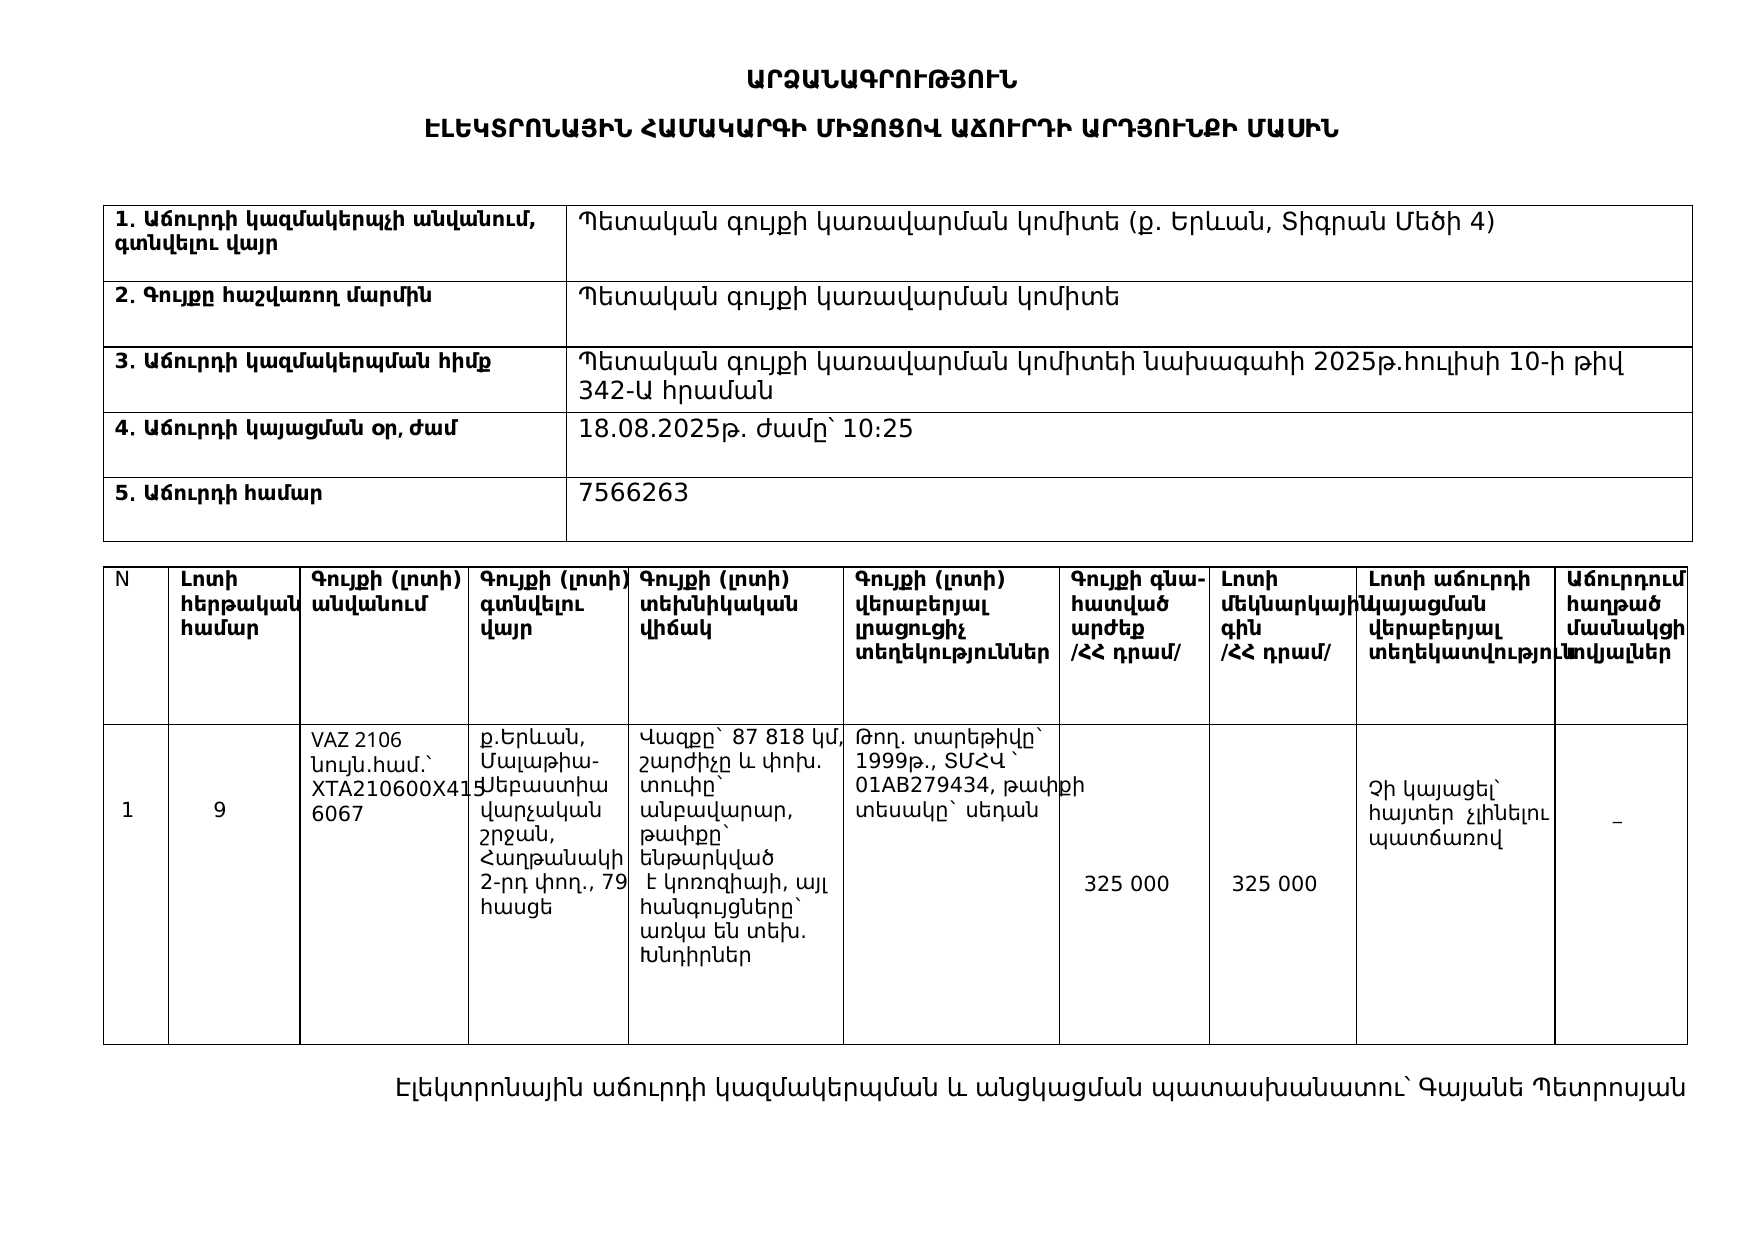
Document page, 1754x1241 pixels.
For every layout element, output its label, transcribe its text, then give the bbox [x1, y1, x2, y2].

table_cell 1 [104, 725, 168, 1044]
table_header Գույքի (լոտի) տեխնիկական վիճակ [629, 568, 843, 724]
table_cell 325 000 [1060, 725, 1209, 1044]
table_cell 5․ Աճուրդի համար [104, 478, 566, 541]
table_header Լոտի մեկնարկային գին /ՀՀ դրամ/ [1210, 568, 1356, 724]
table_header Գույքի (լոտի) անվանում [301, 568, 468, 724]
table_header Պետական գույքի կառավարման կոմիտե (ք․ Երևան, Տիգրան Մեծի 4) [567, 206, 1692, 281]
table_header Լոտի աճուրդի կայացման վերաբերյալ տեղեկատվություն [1357, 568, 1554, 724]
table_header Լոտի հերթական համար [169, 568, 299, 724]
table_cell 18.08.2025թ․ ժամը՝ 10։25 [567, 413, 1692, 477]
table_cell 7566263 [567, 478, 1692, 541]
table_header N [104, 568, 168, 724]
table_header Գույքի (լոտի) գտնվելու վայր [469, 568, 628, 724]
table_cell 9 [169, 725, 299, 1044]
text Էլեկտրոնային աճուրդի կազմակերպման և անցկացման պատասխանատու՝ Գայանե Պետրոսյան [150, 1073, 1687, 1102]
table_cell 4․ Աճուրդի կայացման օր, ժամ [104, 413, 566, 477]
table_header Գույքի (լոտի) վերաբերյալ լրացուցիչ տեղեկություններ [844, 568, 1059, 724]
table_header Գույքի գնա- հատված արժեք /ՀՀ դրամ/ [1060, 568, 1209, 724]
table_cell _ [1556, 725, 1687, 1044]
table_cell Չի կայացել՝ հայտեր չլինելու պատճառով [1357, 725, 1554, 1044]
text ԱՐՁԱՆԱԳՐՈՒԹՅՈՒՆ [122, 66, 1641, 95]
table_cell 325 000 [1210, 725, 1356, 1044]
table_cell ք․Երևան, Մալաթիա- Սեբաստիա վարչական շրջան, Հաղթանակի 2-րդ փող․, 79 հասցե [469, 725, 628, 1044]
table_cell Վազքը` 87 818 կմ, շարժիչը և փոխ. տուփը` անբավարար, թափքը` ենթարկված է կոռոզիայի, այլ հանգույցները` առկա են տեխ. Խնդիրներ [629, 725, 843, 1044]
table_cell Պետական գույքի կառավարման կոմիտեի նախագահի 2025թ․հուլիսի 10-ի թիվ 342-Ա հրաման [567, 348, 1692, 412]
table_header 1․ Աճուրդի կազմակերպչի անվանում, գտնվելու վայր [104, 206, 566, 281]
table_header Աճուրդում հաղթած մասնակցի տվյալներ [1556, 568, 1687, 724]
table_cell VAZ 2106 նույն․համ․՝ XTA210600X415 6067 [301, 725, 468, 1044]
table_cell Թող․ տարեթիվը` 1999թ․, ՏՄՀՎ ՝ 01AB279434, թափքի տեսակը` սեդան [844, 725, 1059, 1044]
text ԷԼԵԿՏՐՈՆԱՅԻՆ ՀԱՄԱԿԱՐԳԻ ՄԻՋՈՑՈՎ ԱՃՈՒՐԴԻ ԱՐԴՅՈՒՆՔԻ ՄԱՍԻՆ [122, 114, 1641, 143]
table_cell 3․ Աճուրդի կազմակերպման հիմք [104, 348, 566, 412]
table_cell 2․ Գույքը հաշվառող մարմին [104, 282, 566, 346]
table_cell Պետական գույքի կառավարման կոմիտե [567, 282, 1692, 346]
